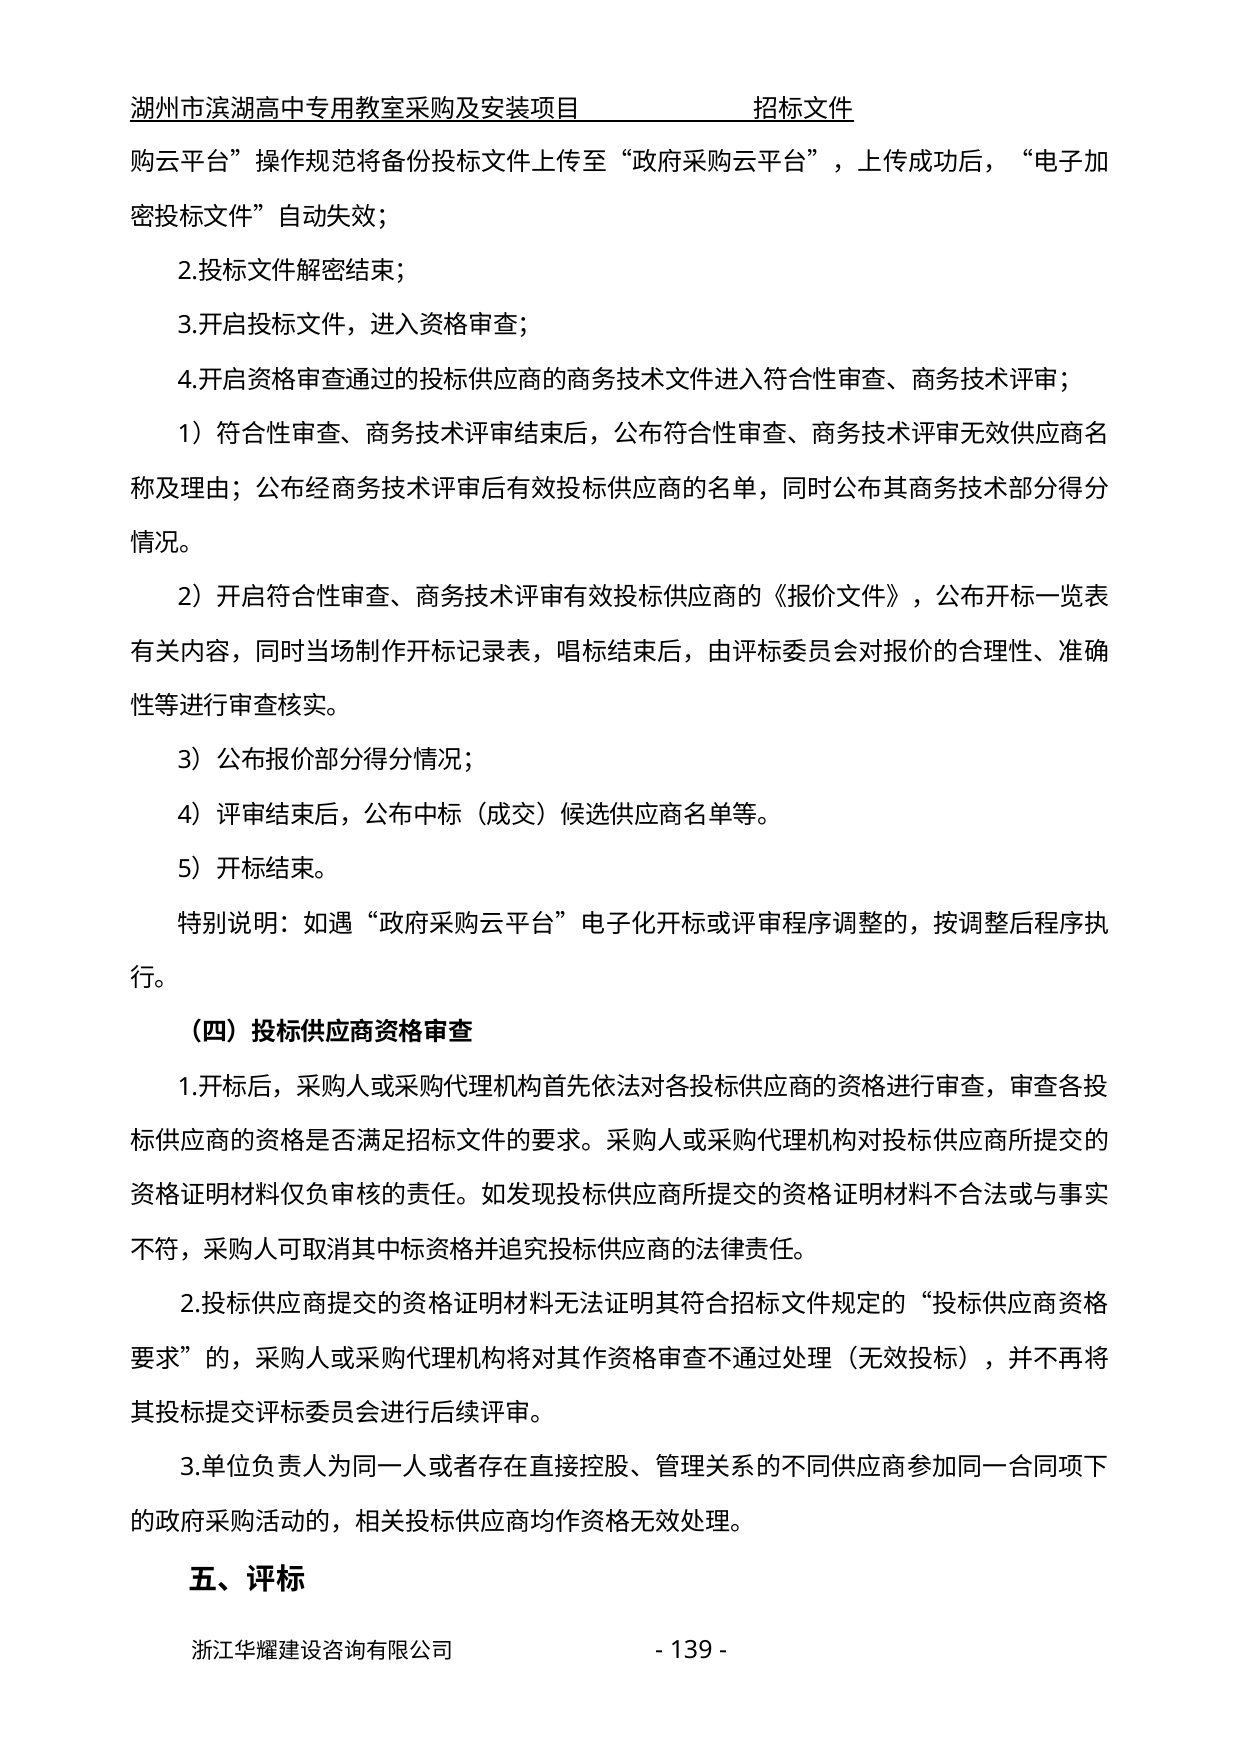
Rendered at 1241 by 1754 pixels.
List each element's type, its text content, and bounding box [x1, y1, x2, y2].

text （四）投标供应商资格审查 [130, 1012, 1110, 1048]
text 3）公布报价部分得分情况； [130, 740, 1110, 776]
text 五、评标 [188, 1556, 1110, 1598]
text 4.开启资格审查通过的投标供应商的商务技术文件进入符合性审查、商务技术评审； [130, 359, 1110, 396]
text 特别说明：如遇“政府采购云平台”电子化开标或评审程序调整的，按调整后程序执行。 [130, 903, 1110, 994]
text 4）评审结束后，公布中标（成交）候选供应商名单等。 [130, 794, 1110, 831]
text 2）开启符合性审查、商务技术评审有效投标供应商的《报价文件》，公布开标一览表有关内容，同时当场制作开标记录表，唱标结束后，由评标委员会对报价的合理性、准确性等进行审查核实。 [130, 577, 1110, 722]
text 3.开启投标文件，进入资格审查； [130, 305, 1110, 341]
text 5）开标结束。 [130, 849, 1110, 885]
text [130, 142, 1110, 232]
text 1）符合性审查、商务技术评审结束后，公布符合性审查、商务技术评审无效供应商名称及理由；公布经商务技术评审后有效投标供应商的名单，同时公布其商务技术部分得分情况。 [130, 414, 1110, 559]
text 1.开标后，采购人或采购代理机构首先依法对各投标供应商的资格进行审查，审查各投标供应商的资格是否满足招标文件的要求。采购人或采购代理机构对投标供应商所提交的资格证明材料仅负审核的责任。如发现投标供应商所提交的资格证明材料不合法或与事实不符，采购人可取消其中标资格并追究投标供应商的法律责任。 [130, 1066, 1110, 1266]
text 2.投标文件解密结束； [130, 251, 1110, 287]
text 3.单位负责人为同一人或者存在直接控股、管理关系的不同供应商参加同一合同项下的政府采购活动的，相关投标供应商均作资格无效处理。 [130, 1447, 1110, 1537]
text 2.投标供应商提交的资格证明材料无法证明其符合招标文件规定的“投标供应商资格要求”的，采购人或采购代理机构将对其作资格审查不通过处理（无效投标），并不再将其投标提交评标委员会进行后续评审。 [130, 1284, 1110, 1429]
